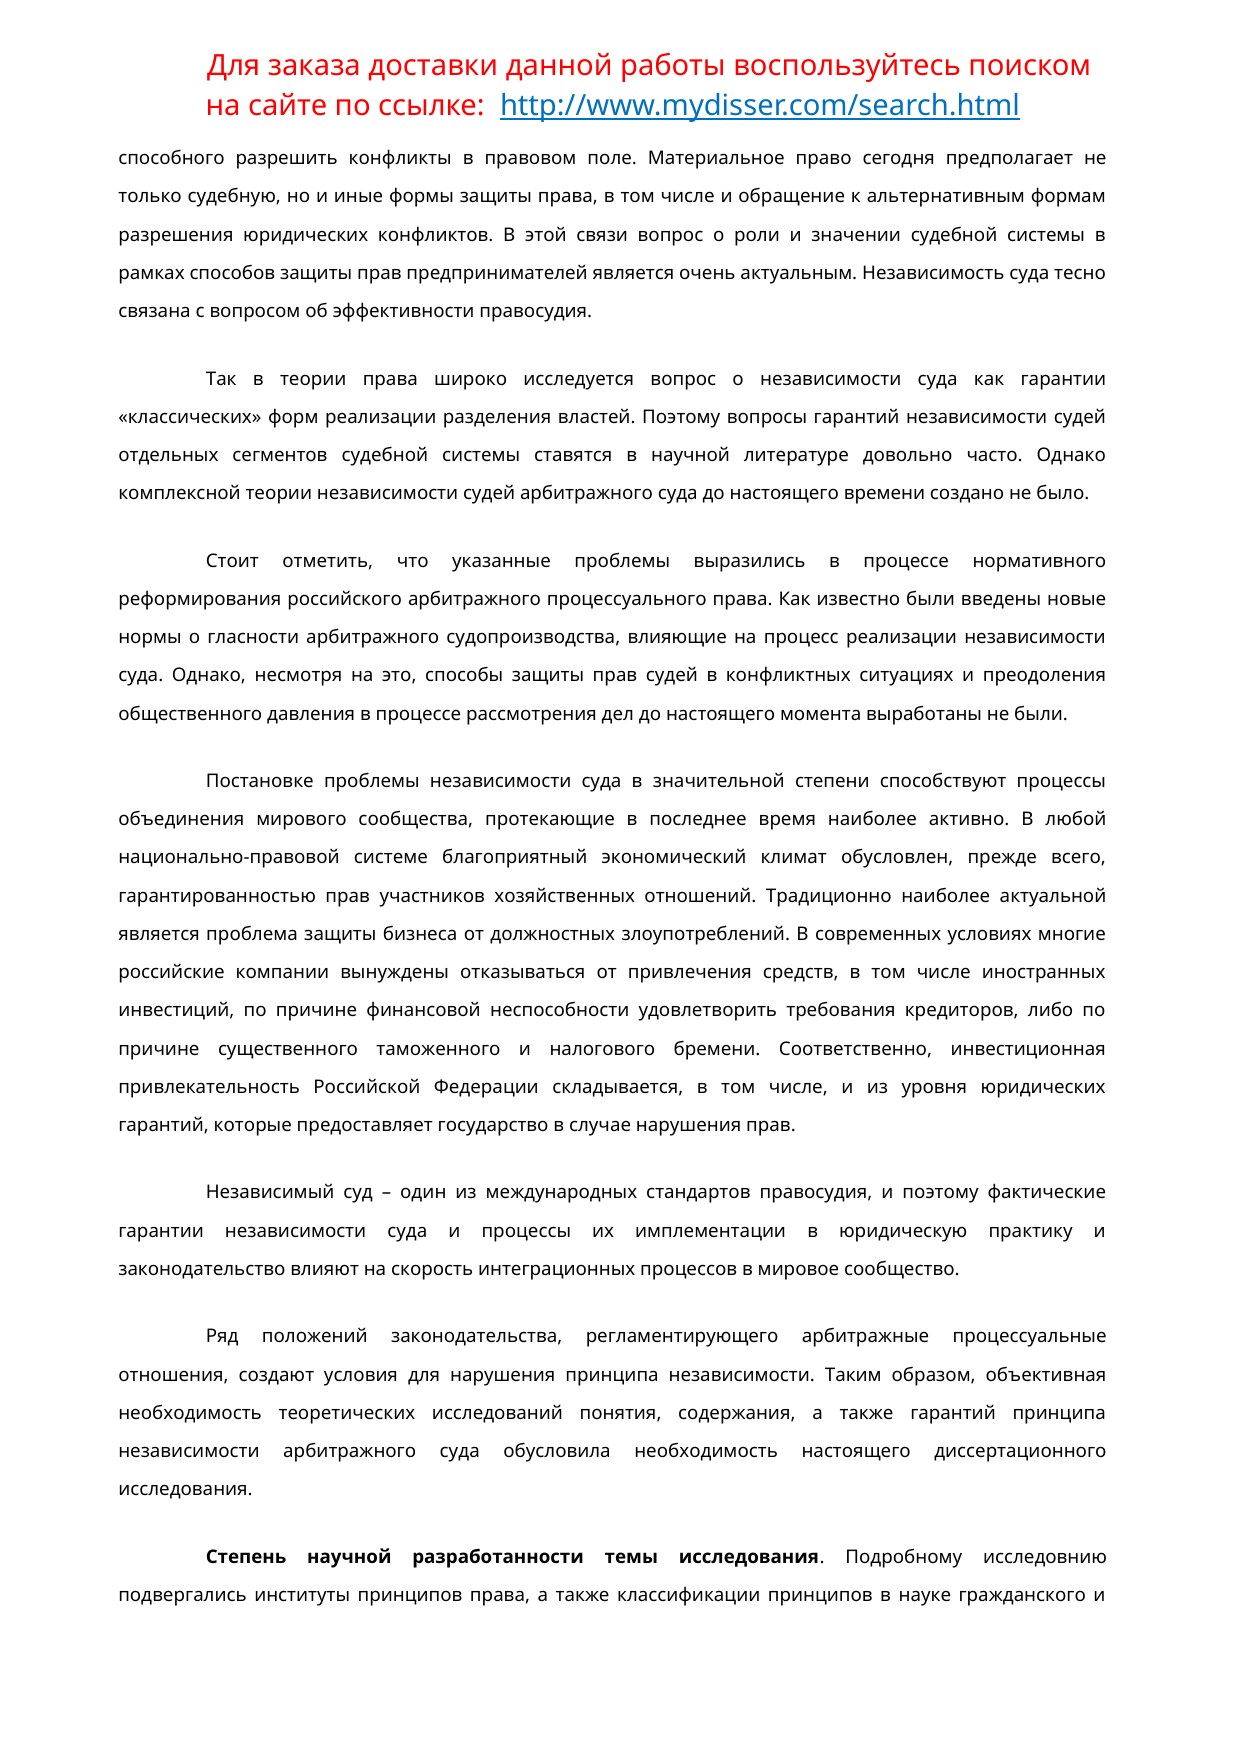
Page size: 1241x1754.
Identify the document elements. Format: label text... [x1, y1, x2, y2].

text Ряд положений законодательства, регламентирующего арбитражные процессуальные отношения, создают условия для нарушения принципа независимости. Таким образом, объективная необходимость теоретических исследований понятия, содержания, а также гарантий принципа независимости арбитражного суда обусловила необходимость настоящего диссертационного исследования. [118, 1323, 1107, 1501]
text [118, 1543, 1107, 1607]
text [118, 144, 1107, 323]
text Стоит отметить, что указанные проблемы выразились в процессе нормативного реформирования российского арбитражного процессуального права. Как известно были введены новые нормы о гласности арбитражного судопроизводства, влияющие на процесс реализации независимости суда. Однако, несмотря на это, способы защиты прав судей в конфликтных ситуациях и преодоления общественного давления в процессе рассмотрения дел до настоящего момента выработаны не были. [118, 547, 1107, 725]
text Так в теории права широко исследуется вопрос о независимости суда как гарантии «классических» форм реализации разделения властей. Поэтому вопросы гарантий независимости судей отдельных сегментов судебной системы ставятся в научной литературе довольно часто. Однако комплексной теории независимости судей арбитражного суда до настоящего времени создано не было. [118, 365, 1107, 505]
text Независимый суд – один из международных стандартов правосудия, и поэтому фактические гарантии независимости суда и процессы их имплементации в юридическую практику и законодательство влияют на скорость интеграционных процессов в мировое сообщество. [118, 1179, 1107, 1281]
text Постановке проблемы независимости суда в значительной степени способствуют процессы объединения мирового сообщества, протекающие в последнее время наиболее активно. В любой национально-правовой системе благоприятный экономический климат обусловлен, прежде всего, гарантированностью прав участников хозяйственных отношений. Традиционно наиболее актуальной является проблема защиты бизнеса от должностных злоупотреблений. В современных условиях многие российские компании вынуждены отказываться от привлечения средств, в том числе иностранных инвестиций, по причине финансовой неспособности удовлетворить требования кредиторов, либо по причине существенного таможенного и налогового бремени. Соответственно, инвестиционная привлекательность Российской Федерации складывается, в том числе, и из уровня юридических гарантий, которые предоставляет государство в случае нарушения прав. [118, 767, 1107, 1137]
